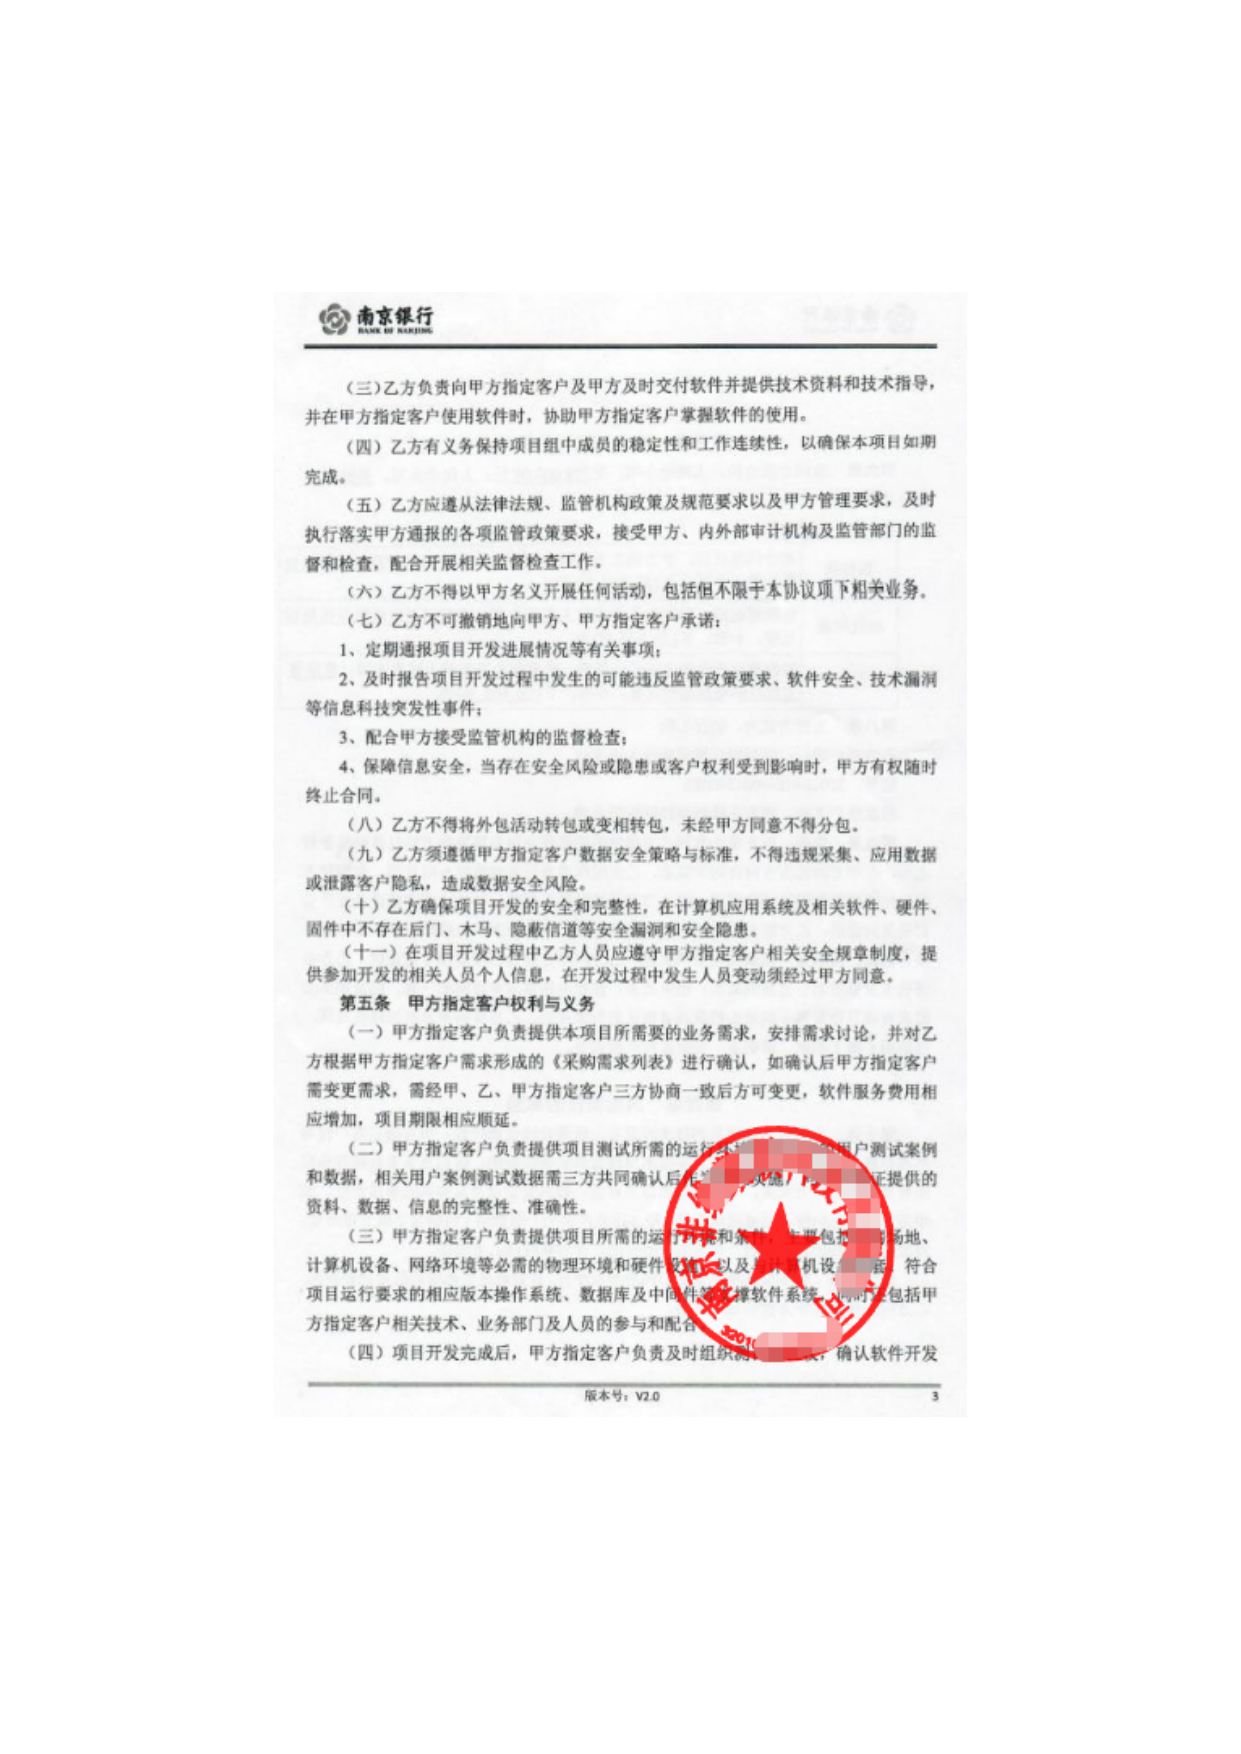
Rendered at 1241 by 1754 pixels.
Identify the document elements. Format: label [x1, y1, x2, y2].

picture [273, 292, 968, 1417]
